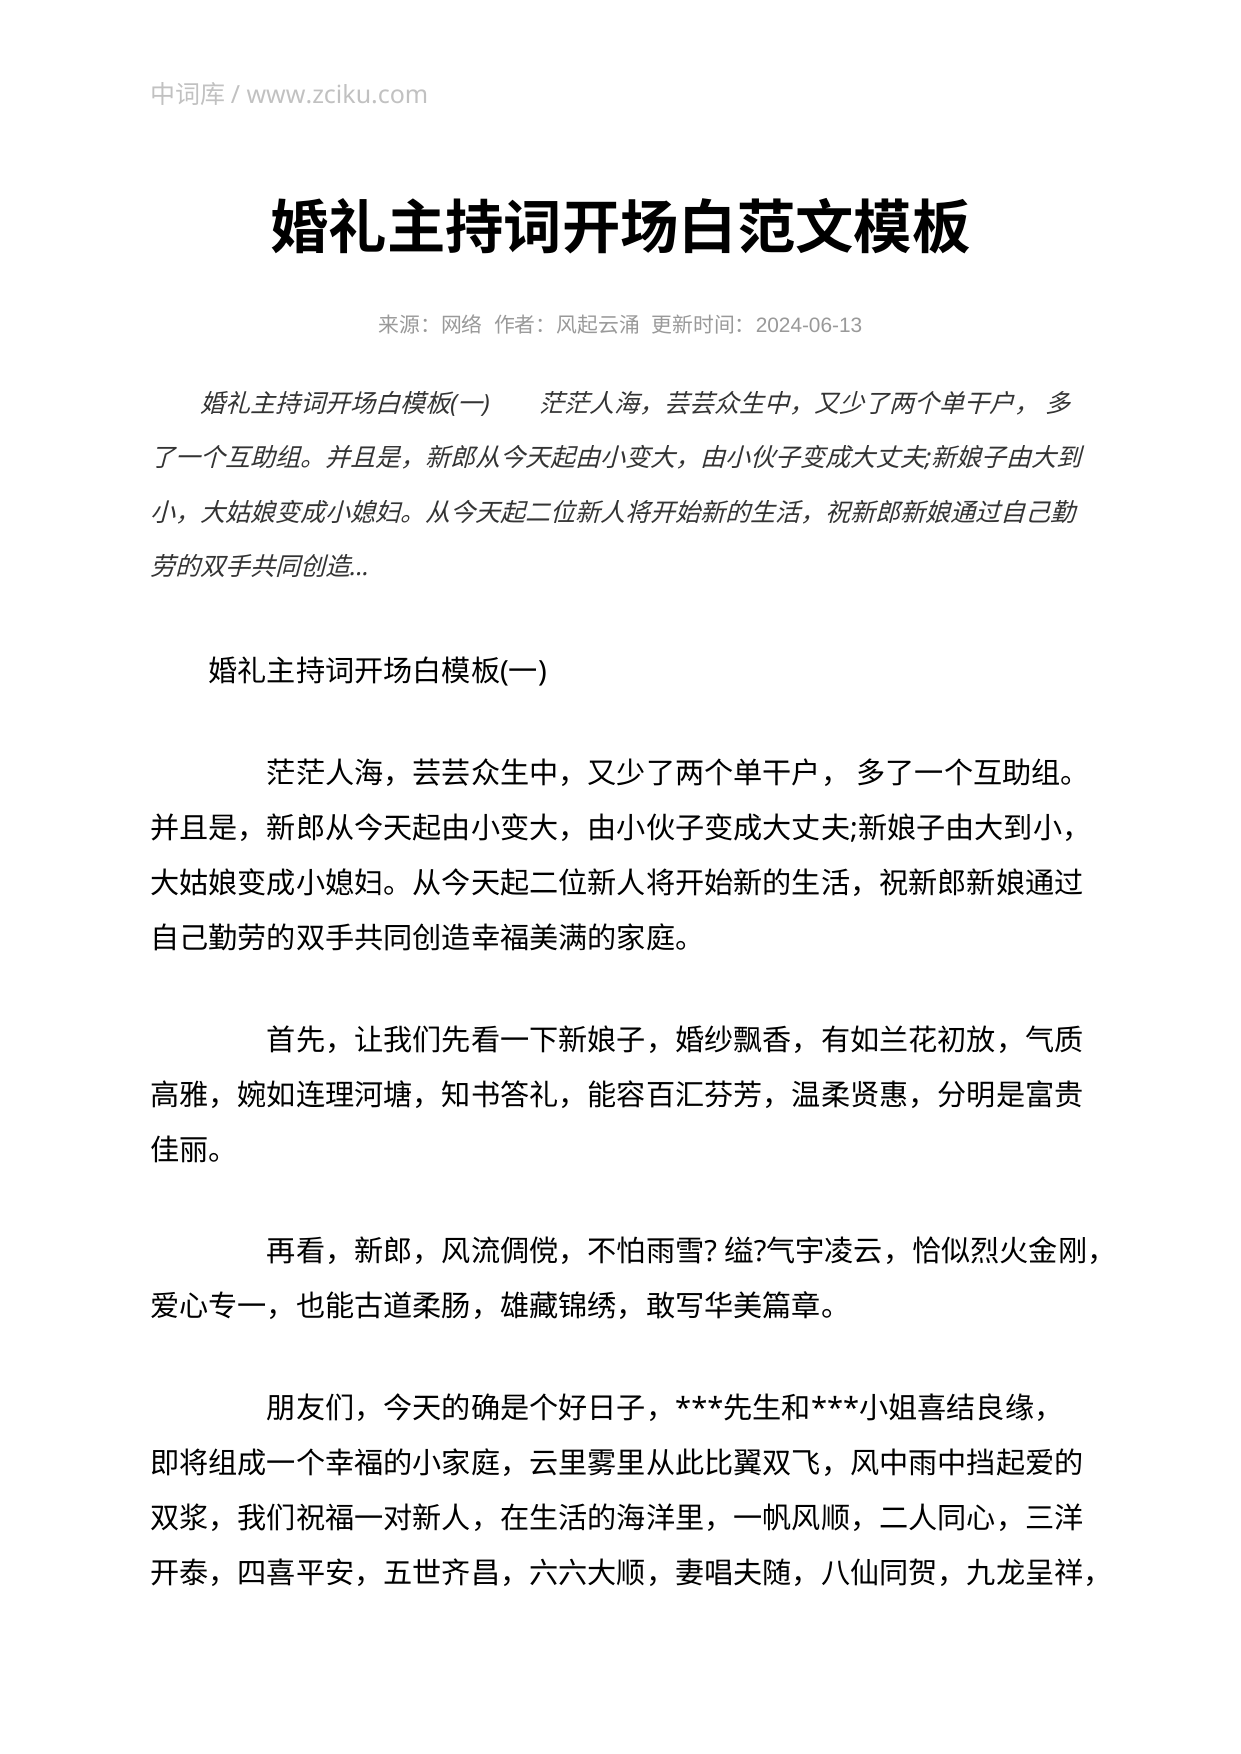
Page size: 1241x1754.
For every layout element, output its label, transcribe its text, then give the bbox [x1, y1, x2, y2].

text 婚礼主持词开场白模板(一) [150, 648, 1090, 690]
text 首先，让我们先看一下新娘子，婚纱飘香，有如兰花初放，气质高雅，婉如连理河塘，知书答礼，能容百汇芬芳，温柔贤惠，分明是富贵佳丽。 [150, 1016, 1090, 1168]
text 茫茫人海，芸芸众生中，又少了两个单干户， 多了一个互助组。并且是，新郎从今天起由小变大，由小伙子变成大丈夫;新娘子由大到小，大姑娘变成小媳妇。从今天起二位新人将开始新的生活，祝新郎新娘通过自己勤劳的双手共同创造幸福美满的家庭。 [150, 750, 1090, 957]
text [150, 1385, 1090, 1592]
text 婚礼主持词开场白模板(一) 茫茫人海，芸芸众生中，又少了两个单干户， 多了一个互助组。并且是，新郎从今天起由小变大，由小伙子变成大丈夫;新娘子由大到小，大姑娘变成小媳妇。从今天起二位新人将开始新的生活，祝新郎新娘通过自己勤劳的双手共同创造... [150, 383, 1090, 583]
text 再看，新郎，风流倜傥，不怕雨雪? 缢?气宇凌云，恰似烈火金刚，爱心专一，也能古道柔肠，雄藏锦绣，敢写华美篇章。 [150, 1228, 1090, 1325]
subtitle 婚礼主持词开场白范文模板 [150, 181, 1090, 266]
text 来源：网络 作者：风起云涌 更新时间：2024-06-13 [150, 313, 1090, 337]
